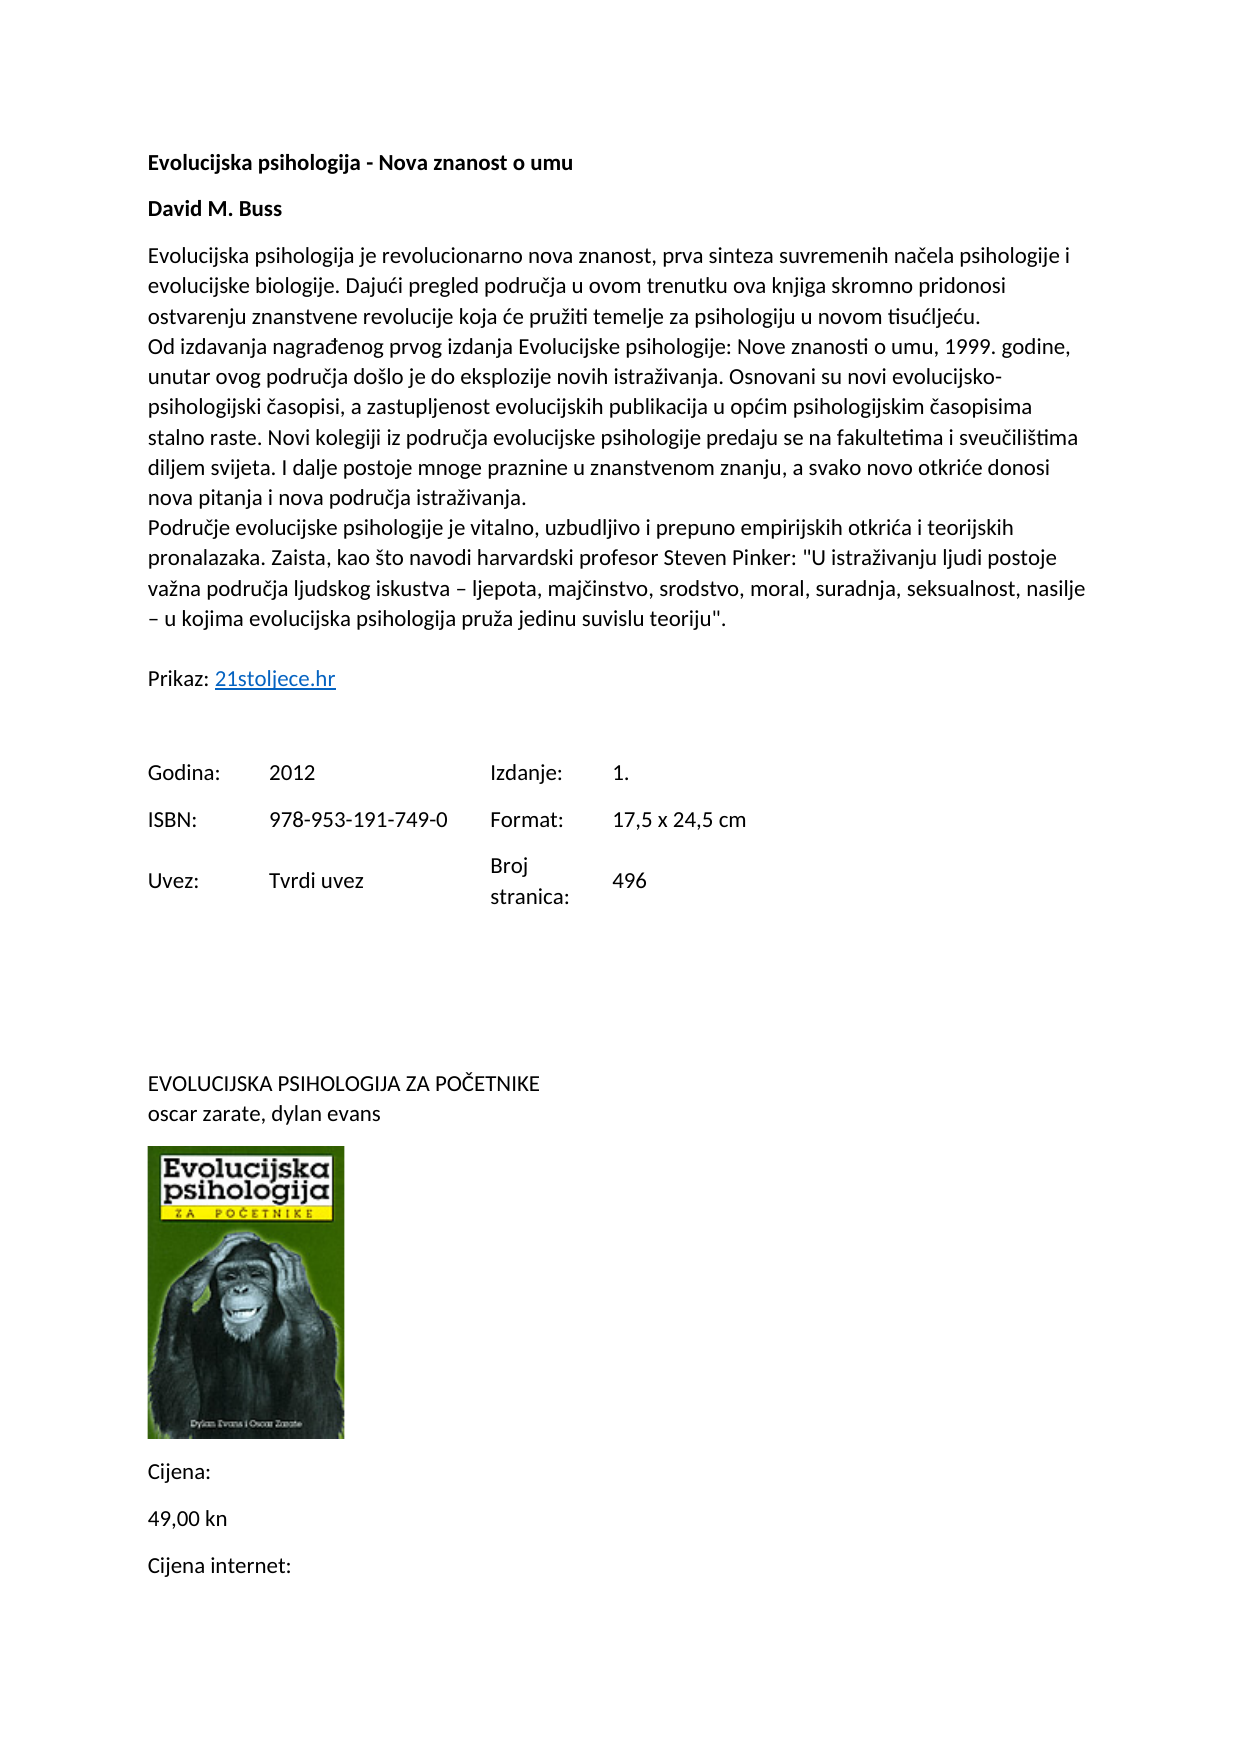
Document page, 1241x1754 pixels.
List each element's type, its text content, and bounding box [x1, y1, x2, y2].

table_header Godina: [148, 758, 269, 805]
table_cell 17,5 x 24,5 cm [612, 805, 835, 852]
table_cell 978-953-191-749-0 [269, 805, 490, 852]
text Evolucijska psihologija - Nova znanost o umu [148, 148, 1093, 176]
table_header 1. [612, 758, 835, 805]
table_header 2012 [269, 758, 490, 805]
table_cell Format: [490, 805, 612, 852]
text Evolucijska psihologija je revolucionarno nova znanost, prva sinteza suvremenih načela psihologije i evolucijske biologije. Dajući pregled područja u ovom trenutku ova knjiga skromno pridonosi ostvarenju znanstvene revolucije koja će pružiti temelje za psihologiju u novom tisućljeću. Od izdavanja nagrađenog prvog izdanja Evolucijske psihologije: Nove znanosti o umu, 1999. godine, unutar ovog područja došlo je do eksplozije novih istraživanja. Osnovani su novi evolucijsko-psihologijski časopisi, a zastupljenost evolucijskih publikacija u općim psihologijskim časopisima stalno raste. Novi kolegiji iz područja evolucijske psihologije predaju se na fakultetima i sveučilištima diljem svijeta. I dalje postoje mnoge praznine u znanstvenom znanju, a svako novo otkriće donosi nova pitanja i nova područja istraživanja. Područje evolucijske psihologije je vitalno, uzbudljivo i prepuno empirijskih otkrića i teorijskih pronalazaka. Zaista, kao što navodi harvardski profesor Steven Pinker: "U istraživanju ljudi postoje važna područja ljudskog iskustva – ljepota, majčinstvo, srodstvo, moral, suradnja, seksualnost, nasilje – u kojima evolucijska psihologija pruža jedinu suvislu teoriju". Prikaz: 21stoljece.hr [148, 241, 1093, 692]
text 49,00 kn [148, 1504, 1093, 1532]
table_cell Broj stranica: [490, 852, 612, 928]
text EVOLUCIJSKA PSIHOLOGIJA ZA POČETNIKE oscar zarate, dylan evans [148, 1069, 1093, 1127]
table_header Izdanje: [490, 758, 612, 805]
table_cell 496 [612, 852, 835, 928]
table_cell Uvez: [148, 852, 269, 928]
text Cijena internet: [148, 1551, 1093, 1579]
table_cell ISBN: [148, 805, 269, 852]
text David M. Buss [148, 194, 1093, 222]
text Cijena: [148, 1457, 1093, 1485]
picture [147, 1146, 345, 1439]
table_cell Tvrdi uvez [269, 852, 490, 928]
